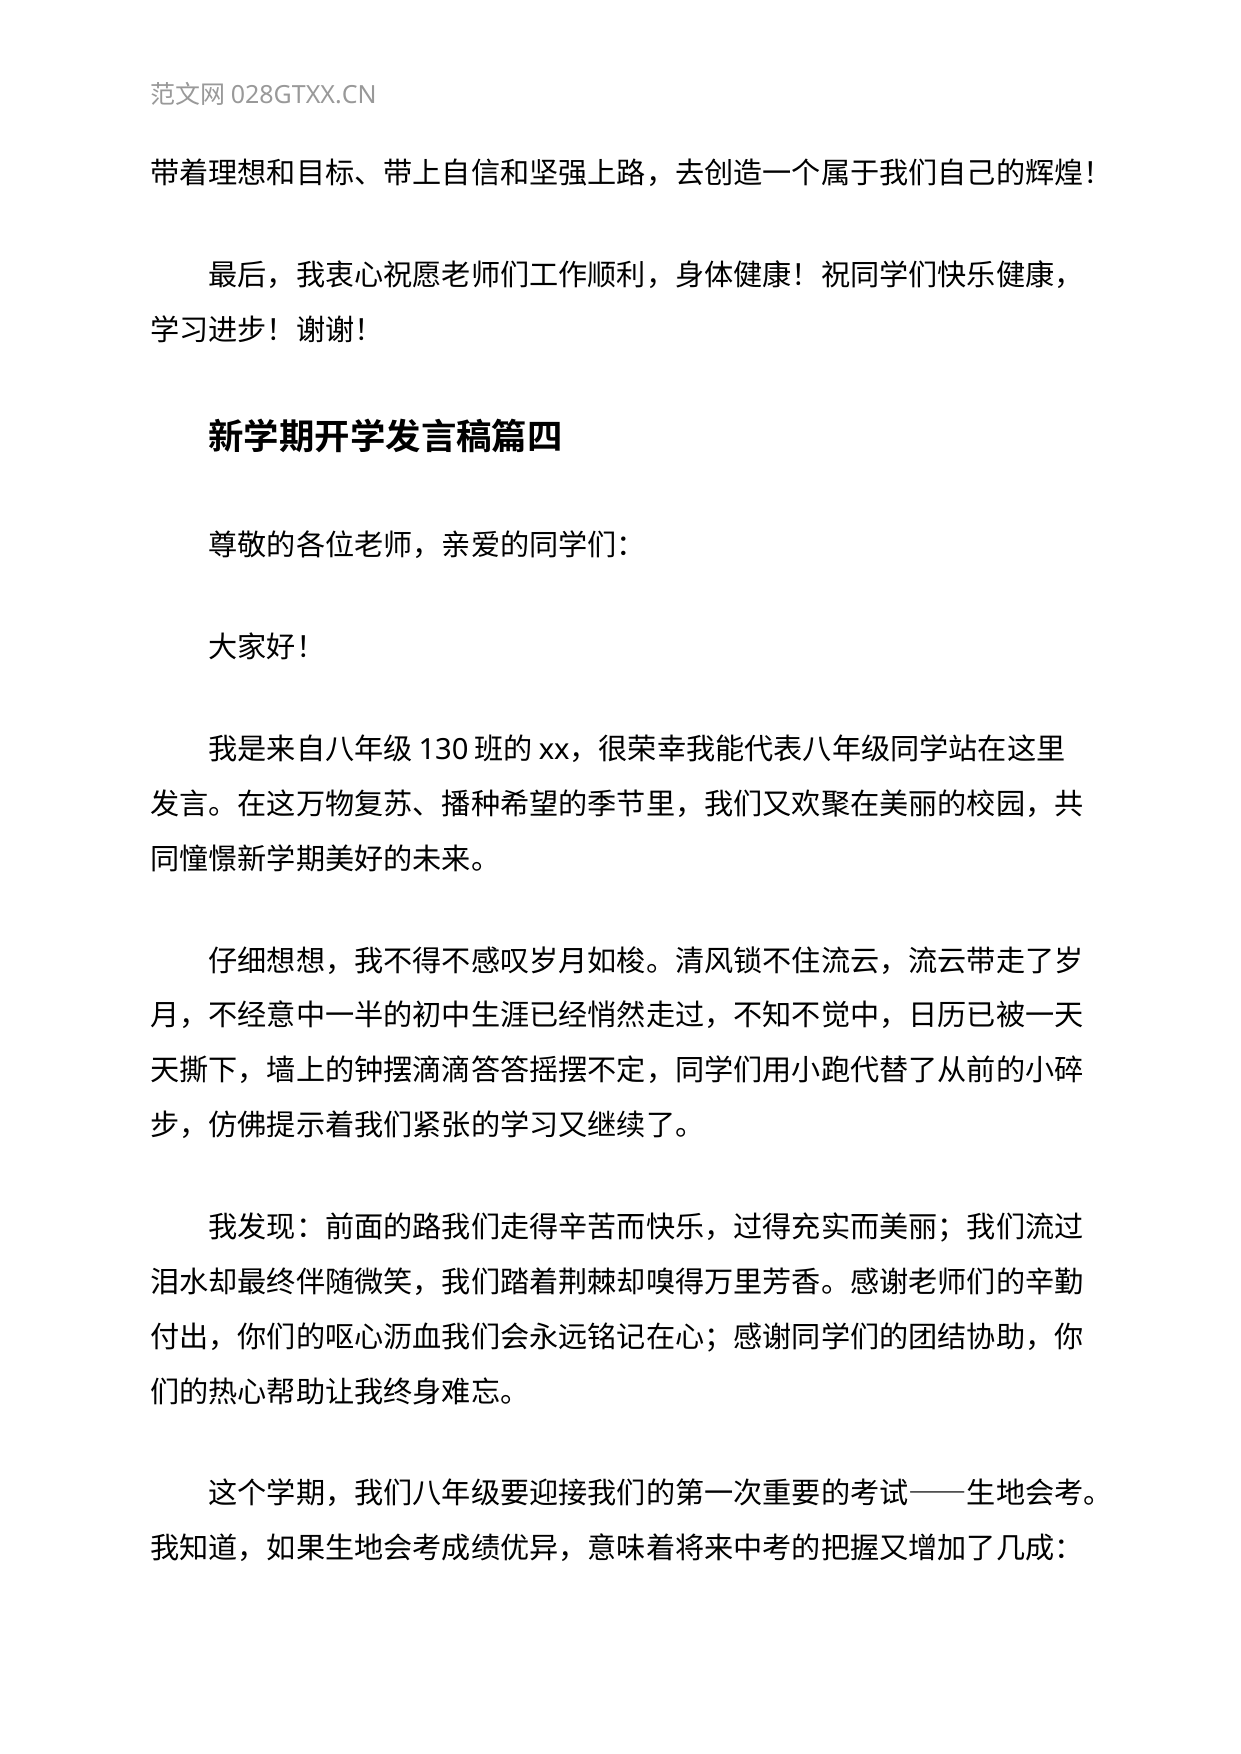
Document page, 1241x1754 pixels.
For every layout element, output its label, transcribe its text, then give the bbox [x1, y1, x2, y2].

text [150, 1470, 1090, 1567]
text 我发现：前面的路我们走得辛苦而快乐，过得充实而美丽；我们流过泪水却最终伴随微笑，我们踏着荆棘却嗅得万里芳香。感谢老师们的辛勤付出，你们的呕心沥血我们会永远铭记在心；感谢同学们的团结协助，你们的热心帮助让我终身难忘。 [150, 1203, 1090, 1411]
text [150, 150, 1090, 192]
text 尊敬的各位老师，亲爱的同学们： [150, 522, 1090, 564]
text 我是来自八年级130班的xx，很荣幸我能代表八年级同学站在这里发言。在这万物复苏、播种希望的季节里，我们又欢聚在美丽的校园，共同憧憬新学期美好的未来。 [150, 725, 1090, 878]
text 新学期开学发言稿篇四 [150, 408, 1090, 460]
text 最后，我衷心祝愿老师们工作顺利，身体健康！祝同学们快乐健康，学习进步！谢谢！ [150, 252, 1090, 349]
text 大家好！ [150, 624, 1090, 666]
text 仔细想想，我不得不感叹岁月如梭。清风锁不住流云，流云带走了岁月，不经意中一半的初中生涯已经悄然走过，不知不觉中，日历已被一天天撕下，墙上的钟摆滴滴答答摇摆不定，同学们用小跑代替了从前的小碎步，仿佛提示着我们紧张的学习又继续了。 [150, 937, 1090, 1144]
